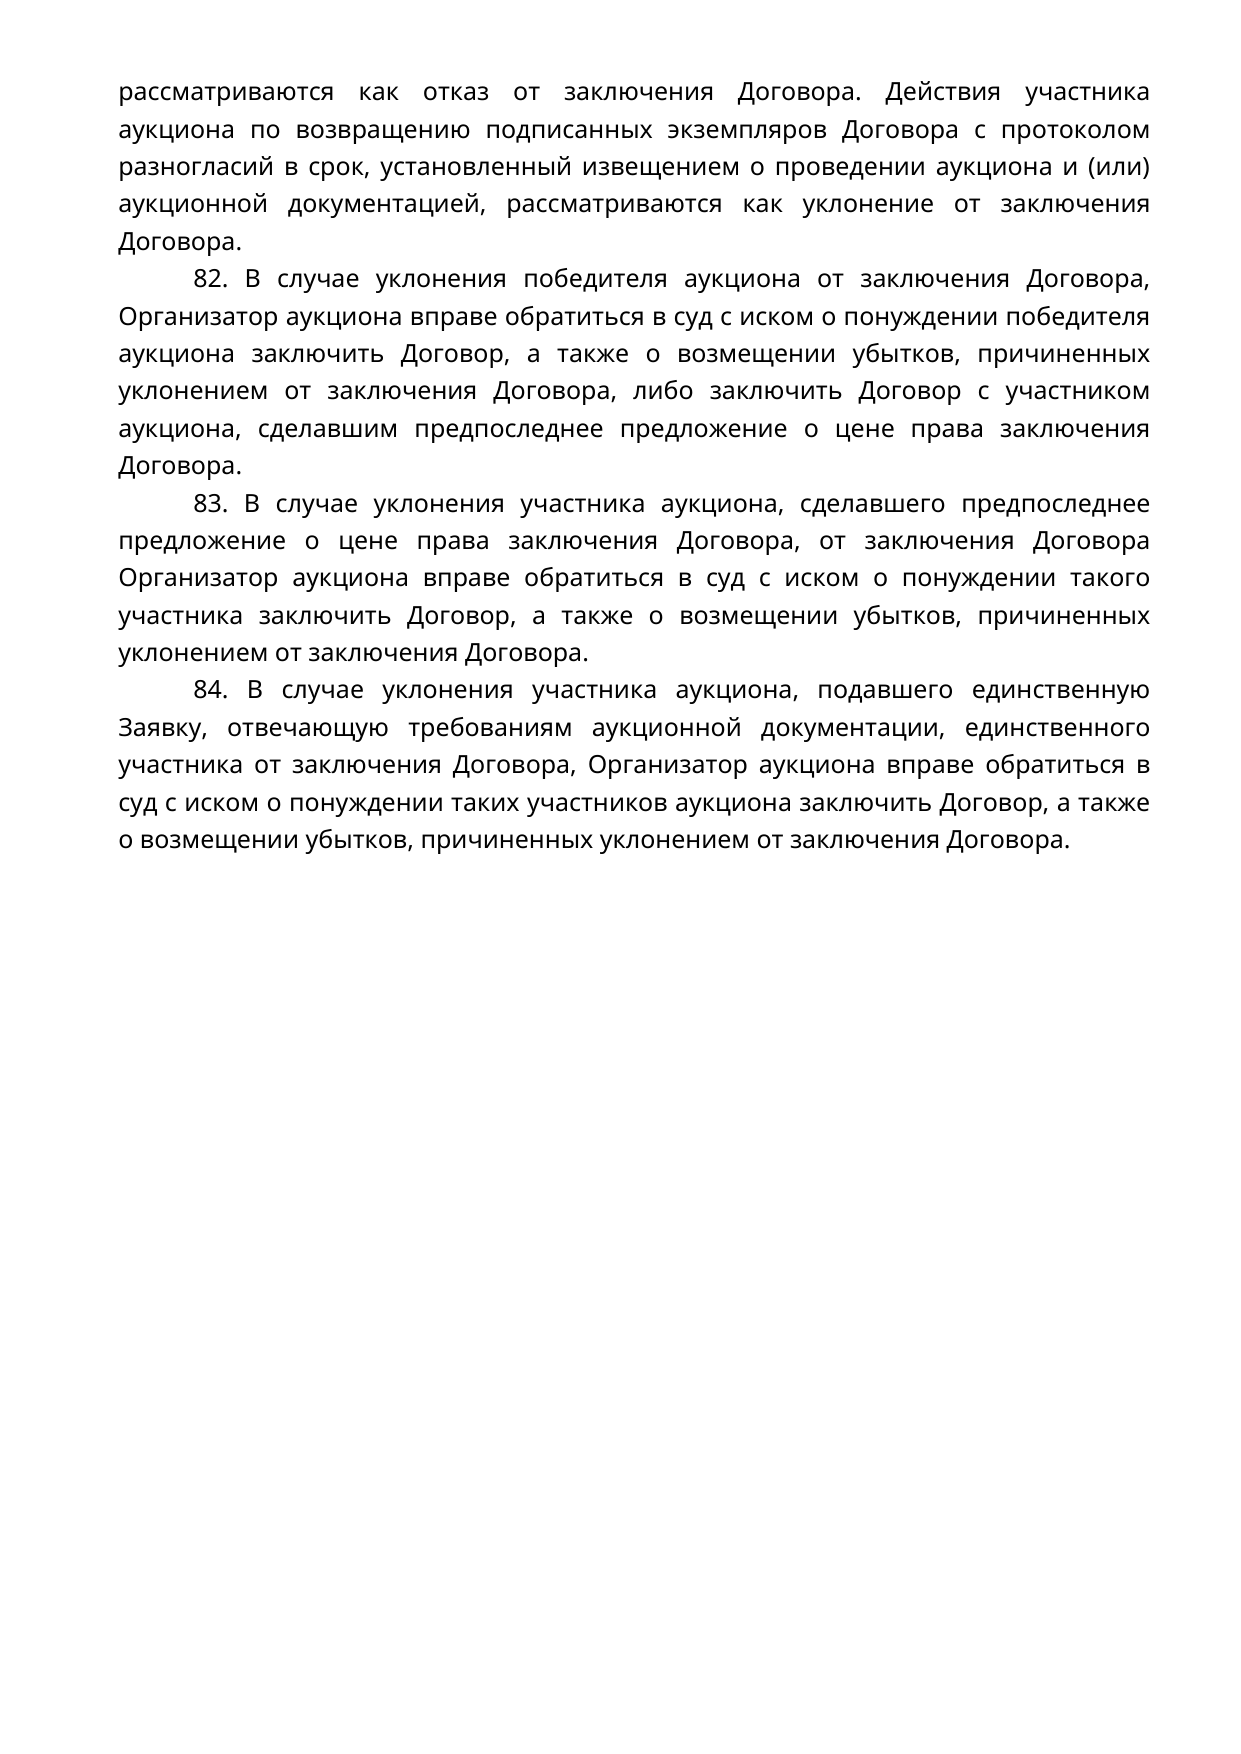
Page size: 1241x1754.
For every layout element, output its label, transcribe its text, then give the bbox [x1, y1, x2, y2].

text 84. В случае уклонения участника аукциона, подавшего единственную Заявку, отвечающую требованиям аукционной документации, единственного участника от заключения Договора, Организатор аукциона вправе обратиться в суд с иском о понуждении таких участников аукциона заключить Договор, а также о возмещении убытков, причиненных уклонением от заключения Договора. [118, 672, 1152, 856]
text 82. В случае уклонения победителя аукциона от заключения Договора, Организатор аукциона вправе обратиться в суд с иском о понуждении победителя аукциона заключить Договор, а также о возмещении убытков, причиненных уклонением от заключения Договора, либо заключить Договор с участником аукциона, сделавшим предпоследнее предложение о цене права заключения Договора. [118, 261, 1152, 482]
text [118, 74, 1152, 257]
text 83. В случае уклонения участника аукциона, сделавшего предпоследнее предложение о цене права заключения Договора, от заключения Договора Организатор аукциона вправе обратиться в суд с иском о понуждении такого участника заключить Договор, а также о возмещении убытков, причиненных уклонением от заключения Договора. [118, 485, 1152, 669]
